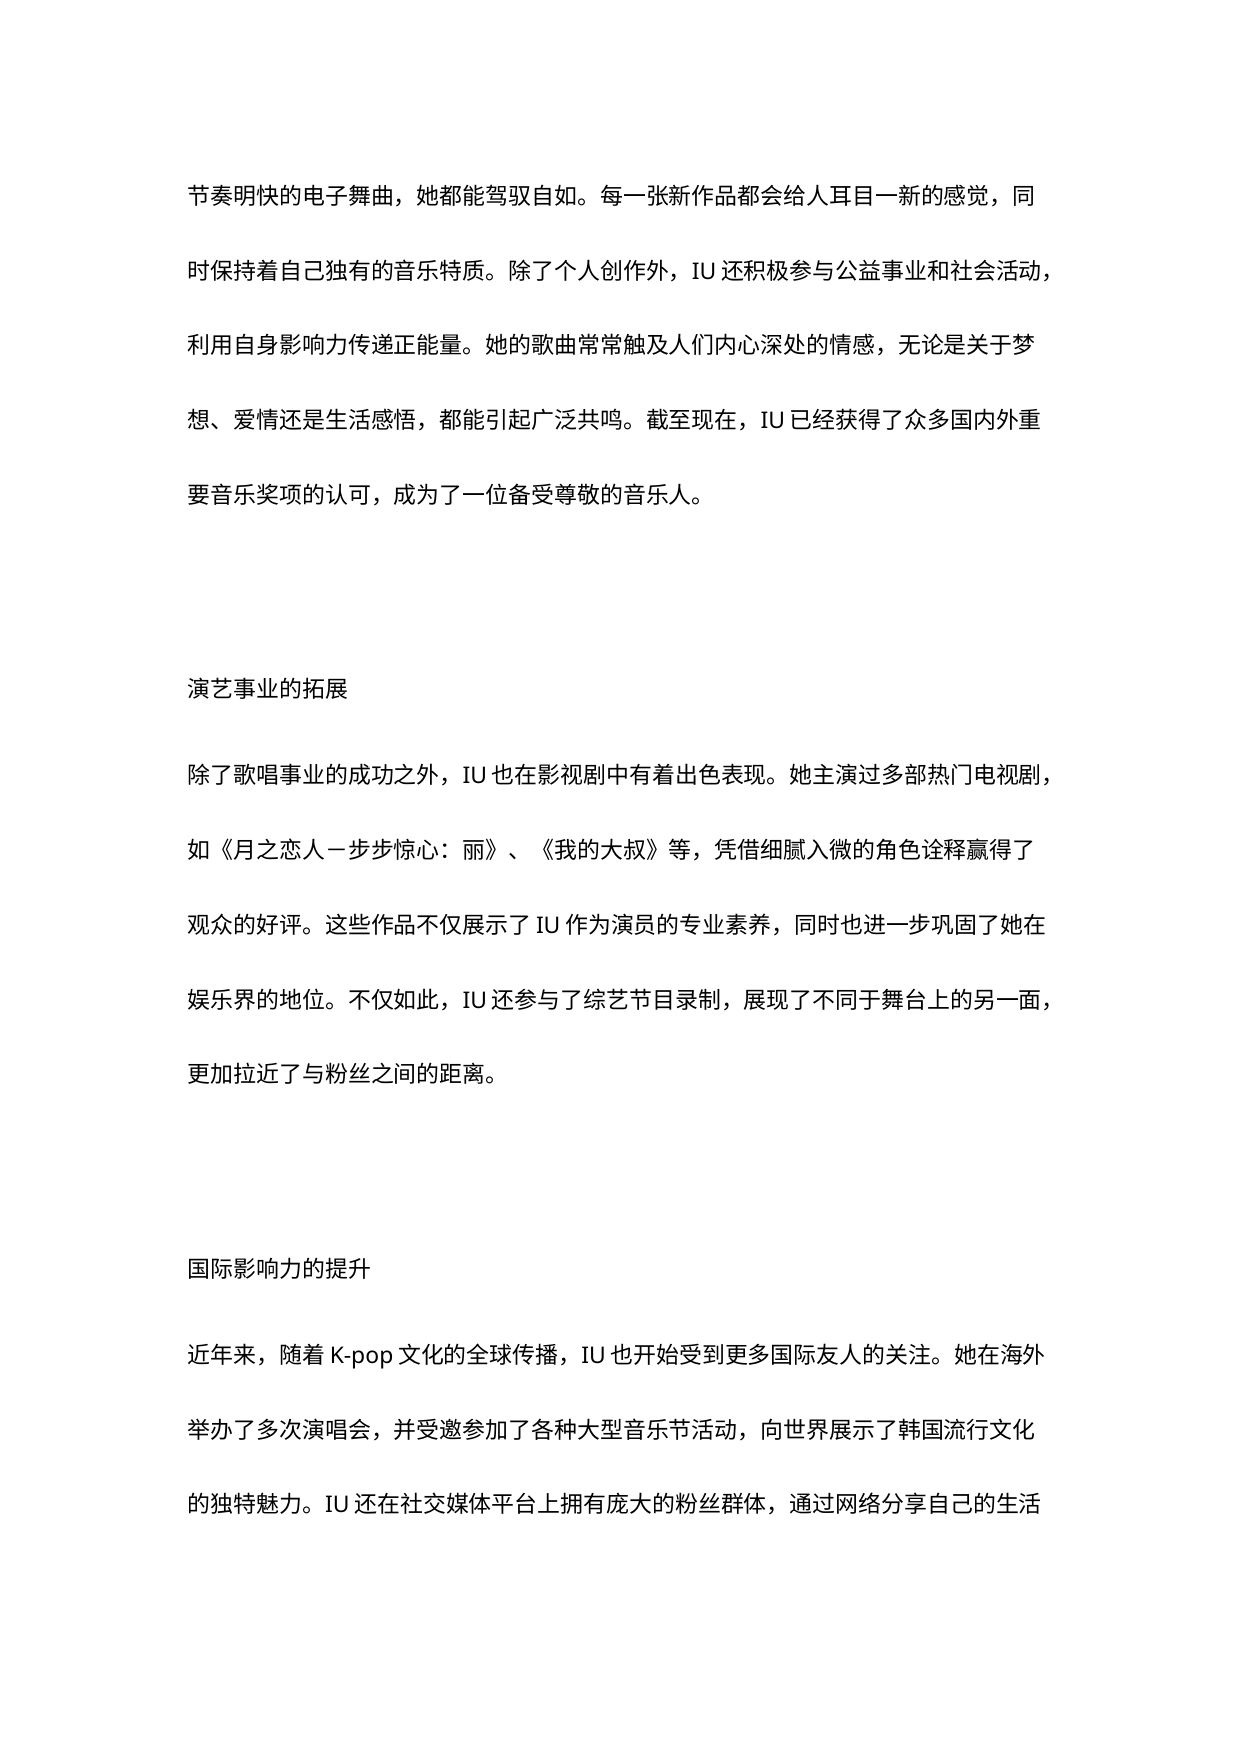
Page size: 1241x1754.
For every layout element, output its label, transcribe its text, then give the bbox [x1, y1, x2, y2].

text 除了歌唱事业的成功之外，IU也在影视剧中有着出色表现。她主演过多部热门电视剧，如《月之恋人－步步惊心：丽》、《我的大叔》等，凭借细腻入微的角色诠释赢得了观众的好评。这些作品不仅展示了IU作为演员的专业素养，同时也进一步巩固了她在娱乐界的地位。不仅如此，IU还参与了综艺节目录制，展现了不同于舞台上的另一面，更加拉近了与粉丝之间的距离。 [187, 742, 1053, 1105]
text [187, 1321, 1053, 1536]
text 国际影响力的提升 [187, 1234, 1053, 1299]
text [187, 162, 1053, 526]
text 演艺事业的拓展 [187, 655, 1053, 720]
